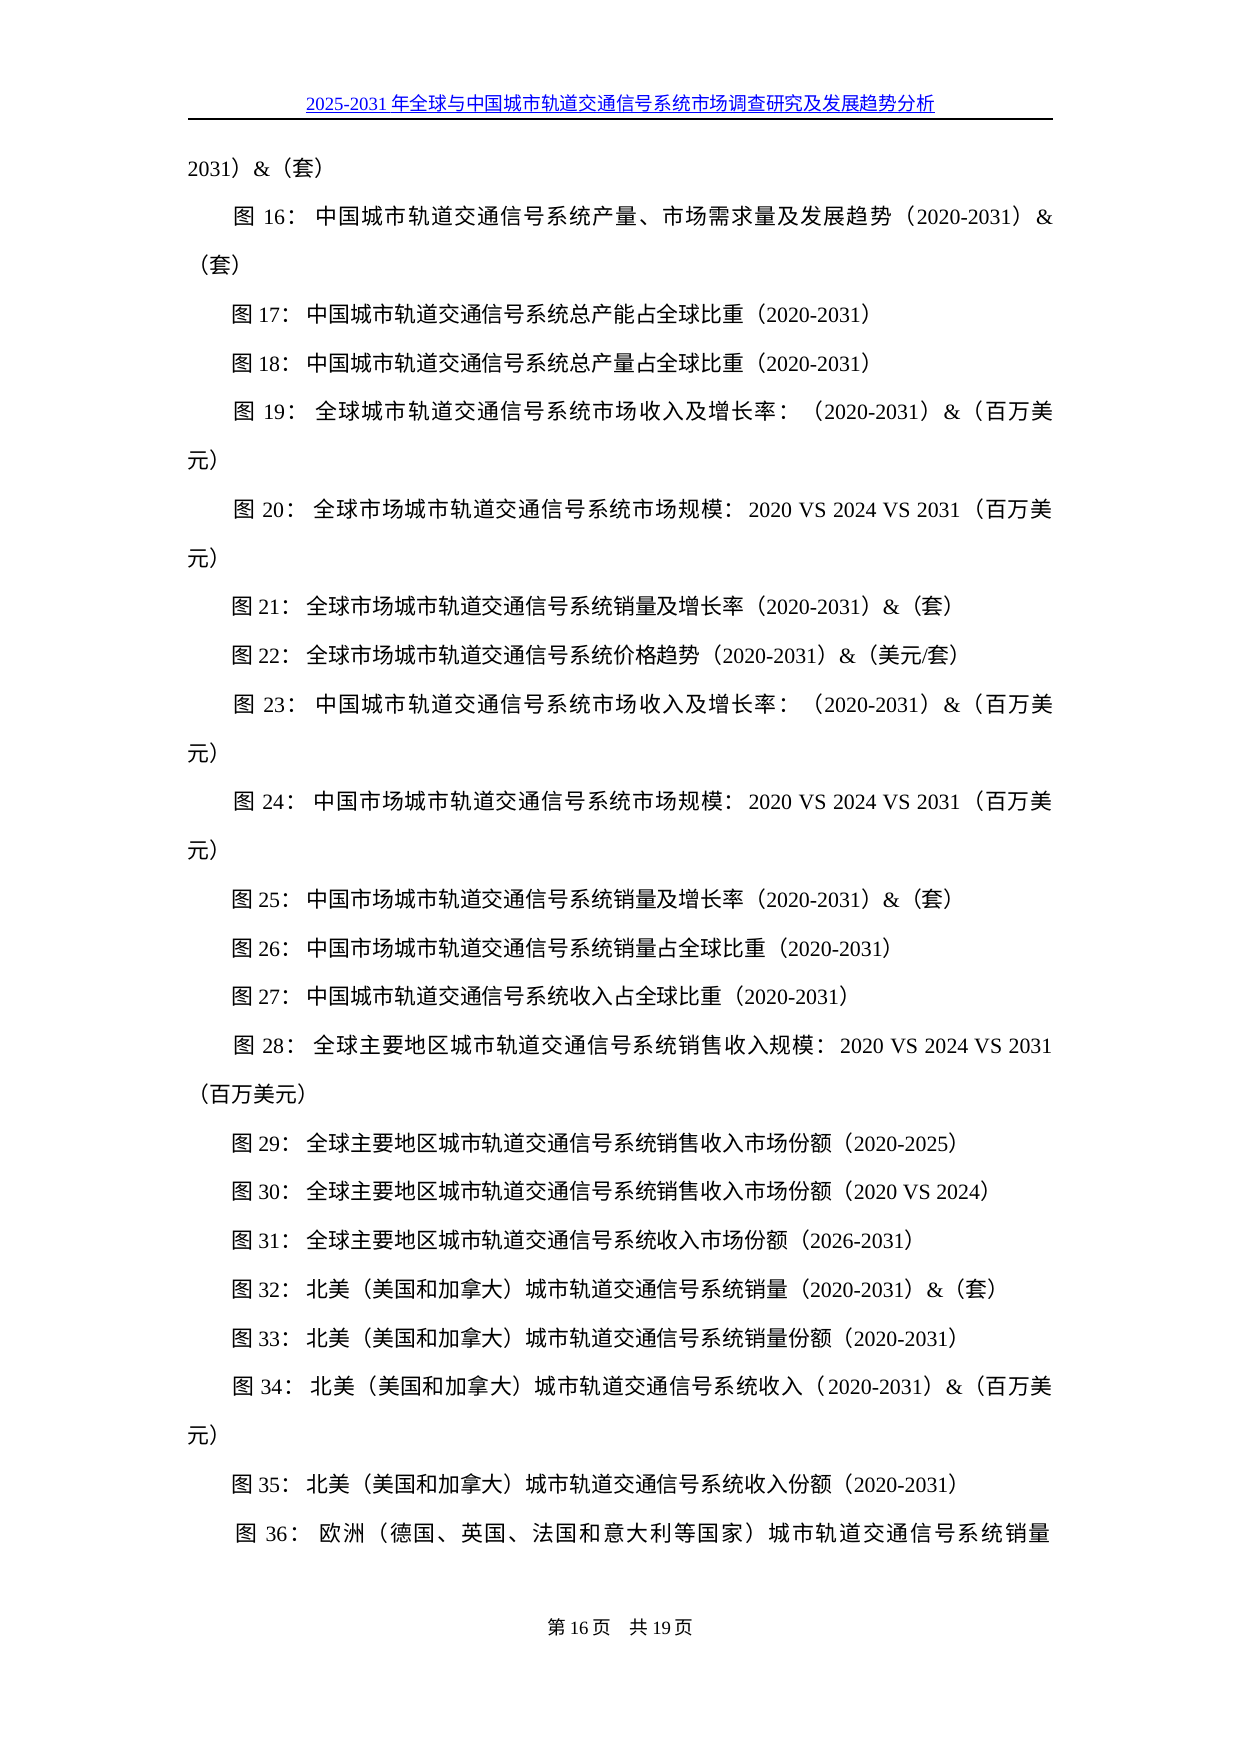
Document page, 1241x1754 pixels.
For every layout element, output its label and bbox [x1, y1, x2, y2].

text [187, 150, 1053, 1548]
